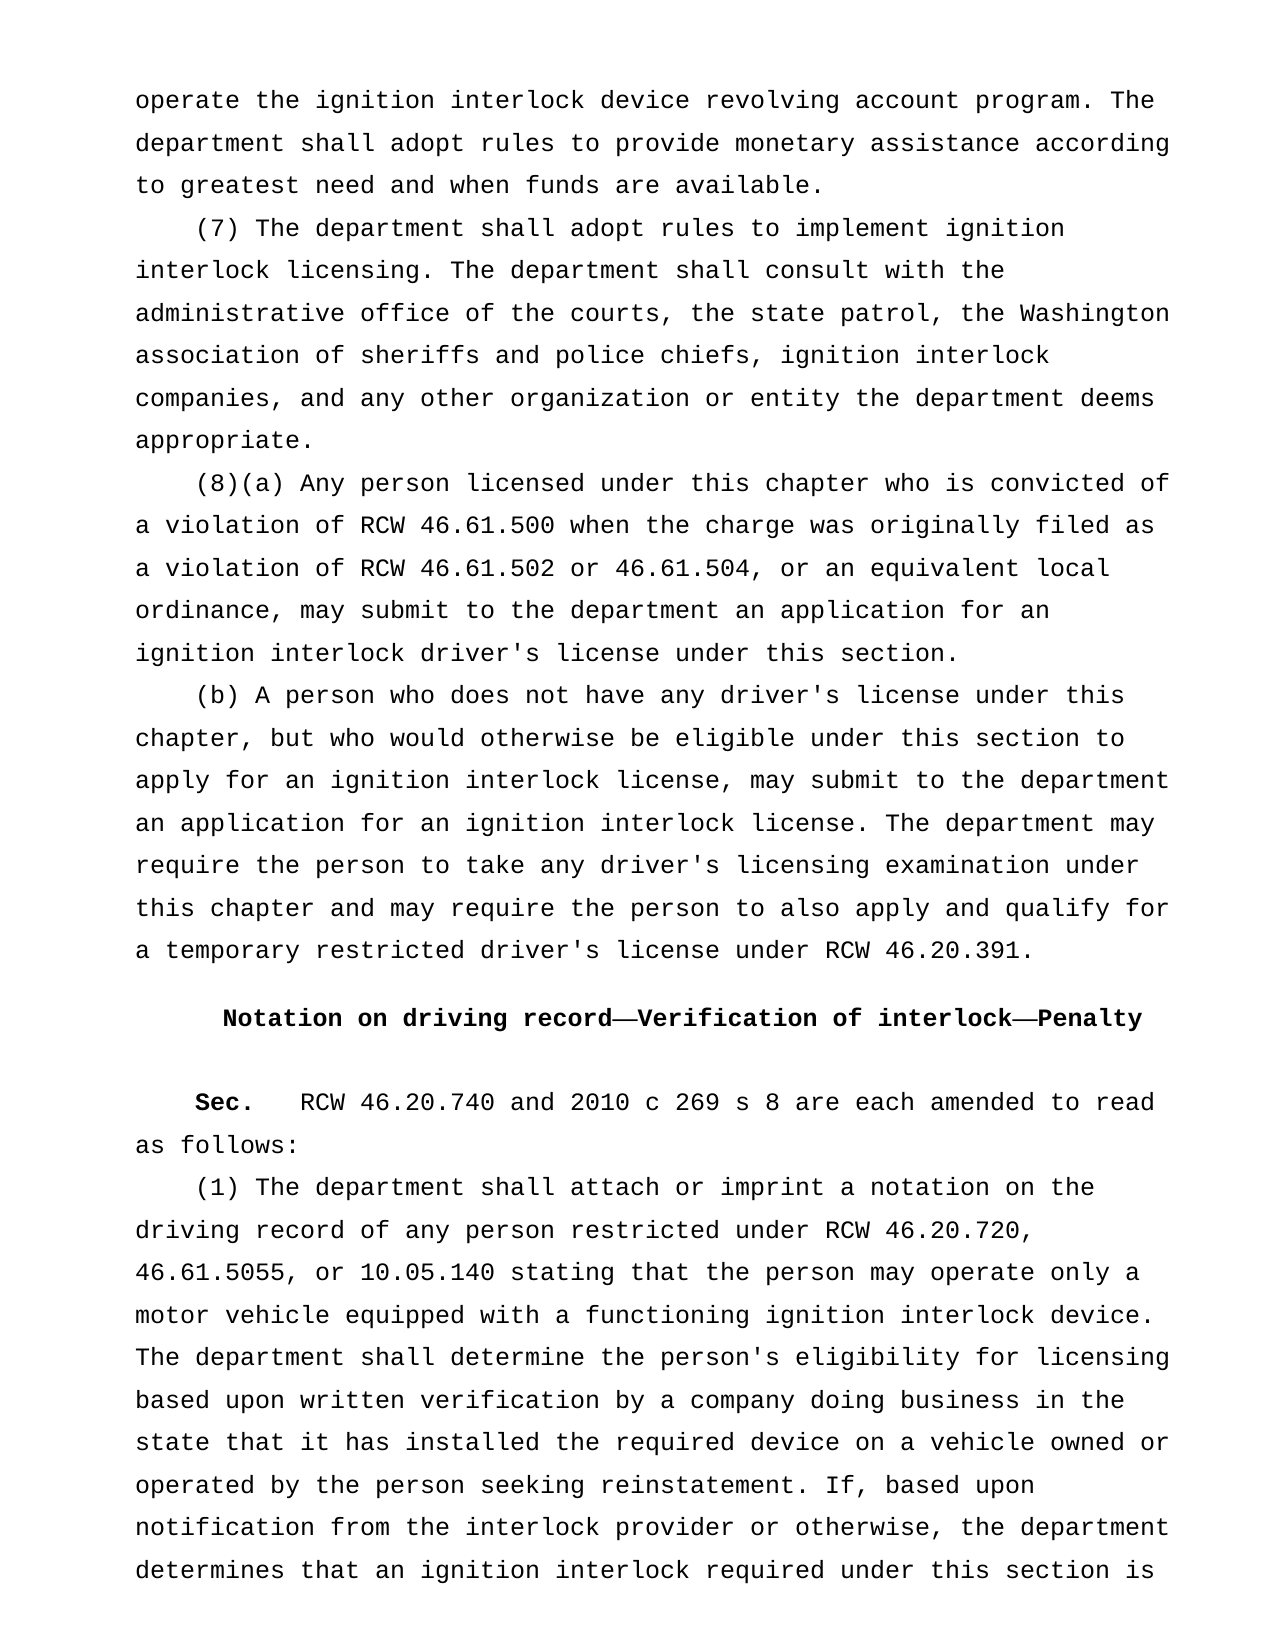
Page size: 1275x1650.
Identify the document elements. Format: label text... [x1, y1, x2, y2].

text Notation on driving record—Verification of interlock—Penalty [135, 992, 1170, 1035]
text (b) A person who does not have any driver's license under this chapter, but who would otherwise be eligible under this section to apply for an ignition interlock license, may submit to the department an application for an ignition interlock license. The department may require the person to take any driver's licensing examination under this chapter and may require the person to also apply and qualify for a temporary restricted driver's license under RCW 46.20.391. [135, 670, 1170, 967]
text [135, 1162, 1170, 1587]
text (7) The department shall adopt rules to implement ignition interlock licensing. The department shall consult with the administrative office of the courts, the state patrol, the Washington association of sheriffs and police chiefs, ignition interlock companies, and any other organization or entity the department deems appropriate. [135, 202, 1170, 457]
text (8)(a) Any person licensed under this chapter who is convicted of a violation of RCW 46.61.500 when the charge was originally filed as a violation of RCW 46.61.502 or 46.61.504, or an equivalent local ordinance, may submit to the department an application for an ignition interlock driver's license under this section. [135, 457, 1170, 670]
text Sec. RCW 46.20.740 and 2010 c 269 s 8 are each amended to read as follows: [135, 1077, 1170, 1162]
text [135, 75, 1170, 202]
